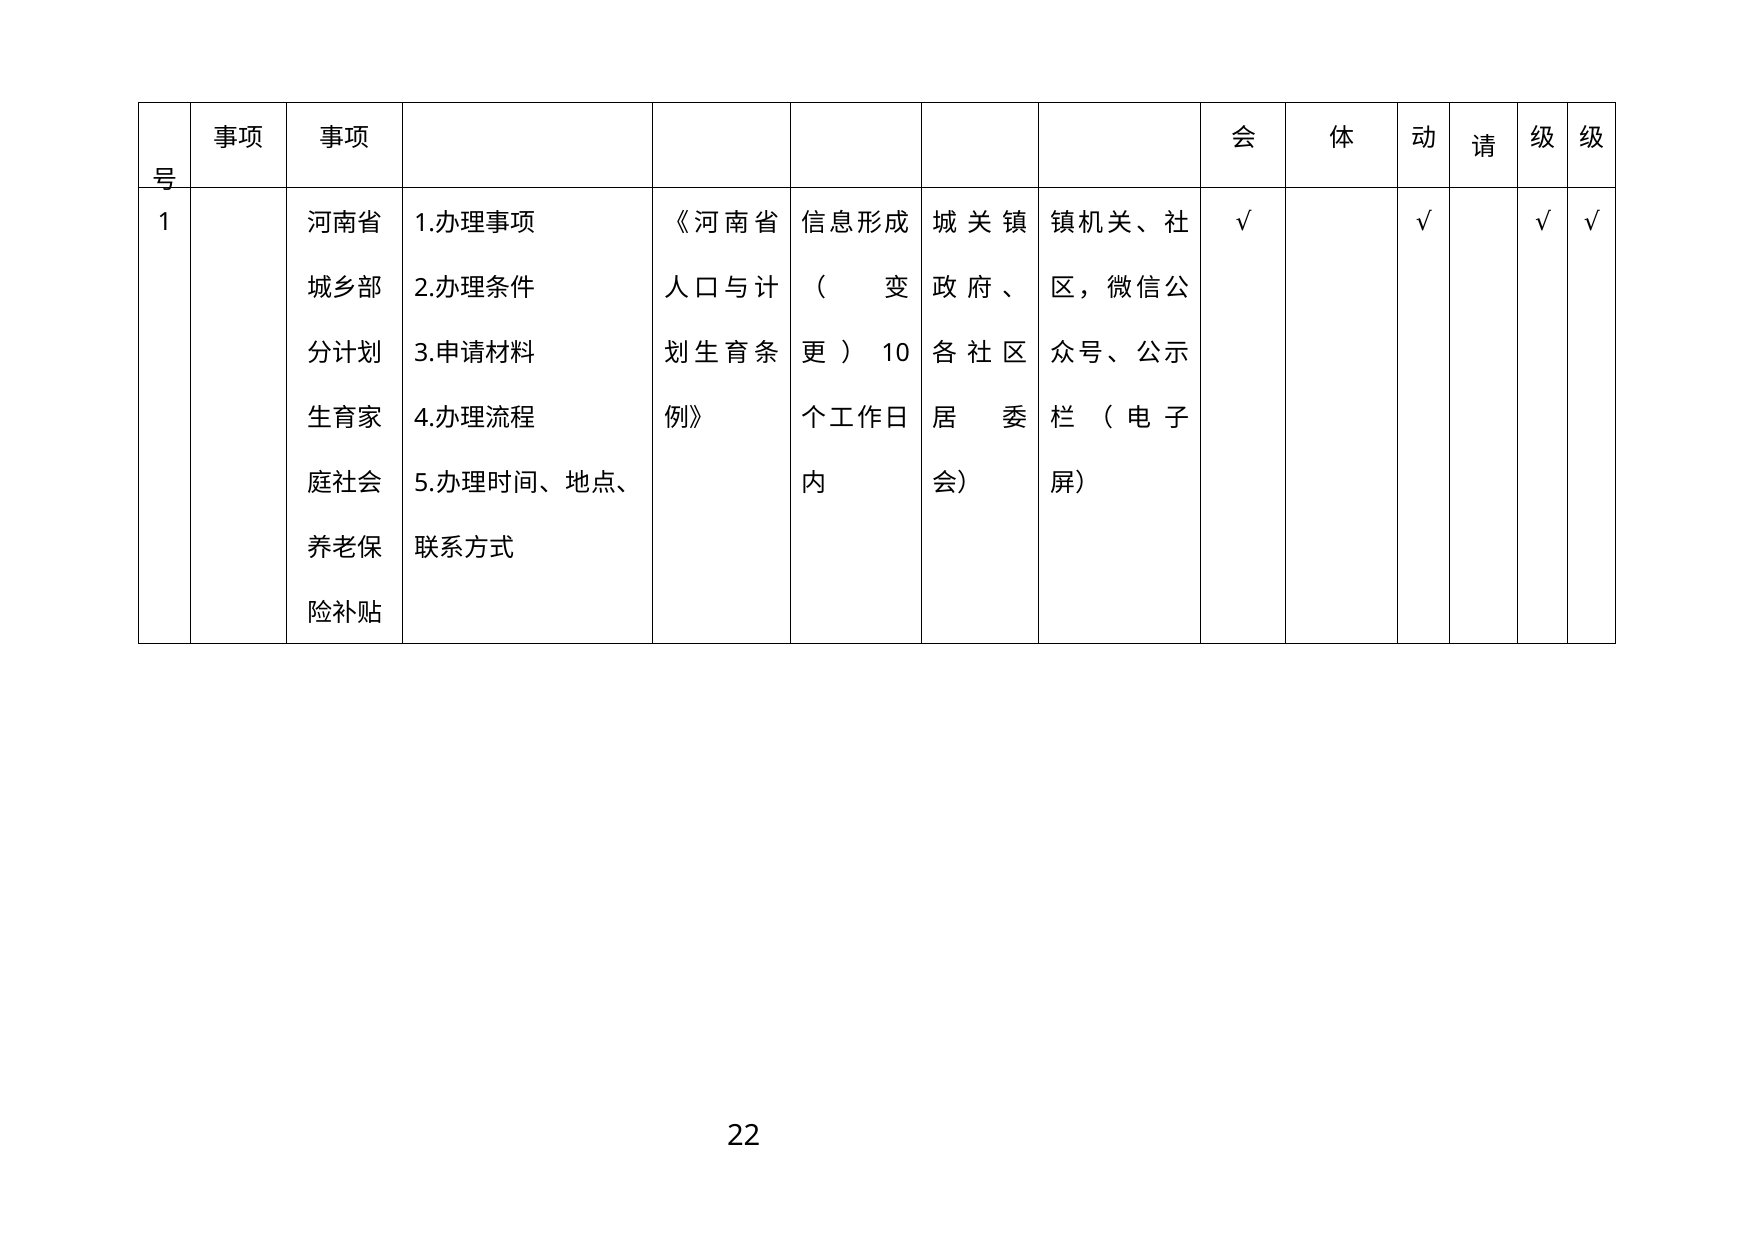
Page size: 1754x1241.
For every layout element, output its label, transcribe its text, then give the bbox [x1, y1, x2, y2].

table_cell 全社会 [1201, 103, 1285, 187]
table_cell 河南省城乡部分计划生育家庭社会养老保险补贴 [287, 188, 402, 643]
table_cell 《河南省人口与计划生育条例》 [653, 188, 790, 643]
table_cell 依申请 [1450, 103, 1517, 187]
table_cell √ [1201, 188, 1285, 643]
table_cell 二级 事项 [287, 103, 402, 187]
table_cell √ [1398, 188, 1449, 643]
table_cell 主动 [1398, 103, 1449, 187]
table_cell 信息形成（变更）10个工作日内 [791, 188, 921, 643]
table_cell 1 [139, 188, 190, 643]
table_cell [1286, 188, 1397, 643]
table_cell 镇机关、社区，微信公众号、公示栏（电子屏） [1039, 188, 1200, 643]
table_cell √ [1568, 188, 1615, 643]
table_cell 1.办理事项 2.办理条件 3.申请材料 4.办理流程 5.办理时间、地点、联系方式 [403, 188, 652, 643]
table_cell 一级事项 [191, 103, 286, 187]
table_cell [191, 188, 286, 643]
table_cell [1450, 188, 1517, 643]
table_cell √ [1518, 188, 1567, 643]
table_cell 城关镇政府、各社区居委会） [922, 188, 1038, 643]
table_cell 县级 [1518, 103, 1567, 187]
table_cell 特定群体 [1286, 103, 1397, 187]
table_cell 乡级 [1568, 103, 1615, 187]
